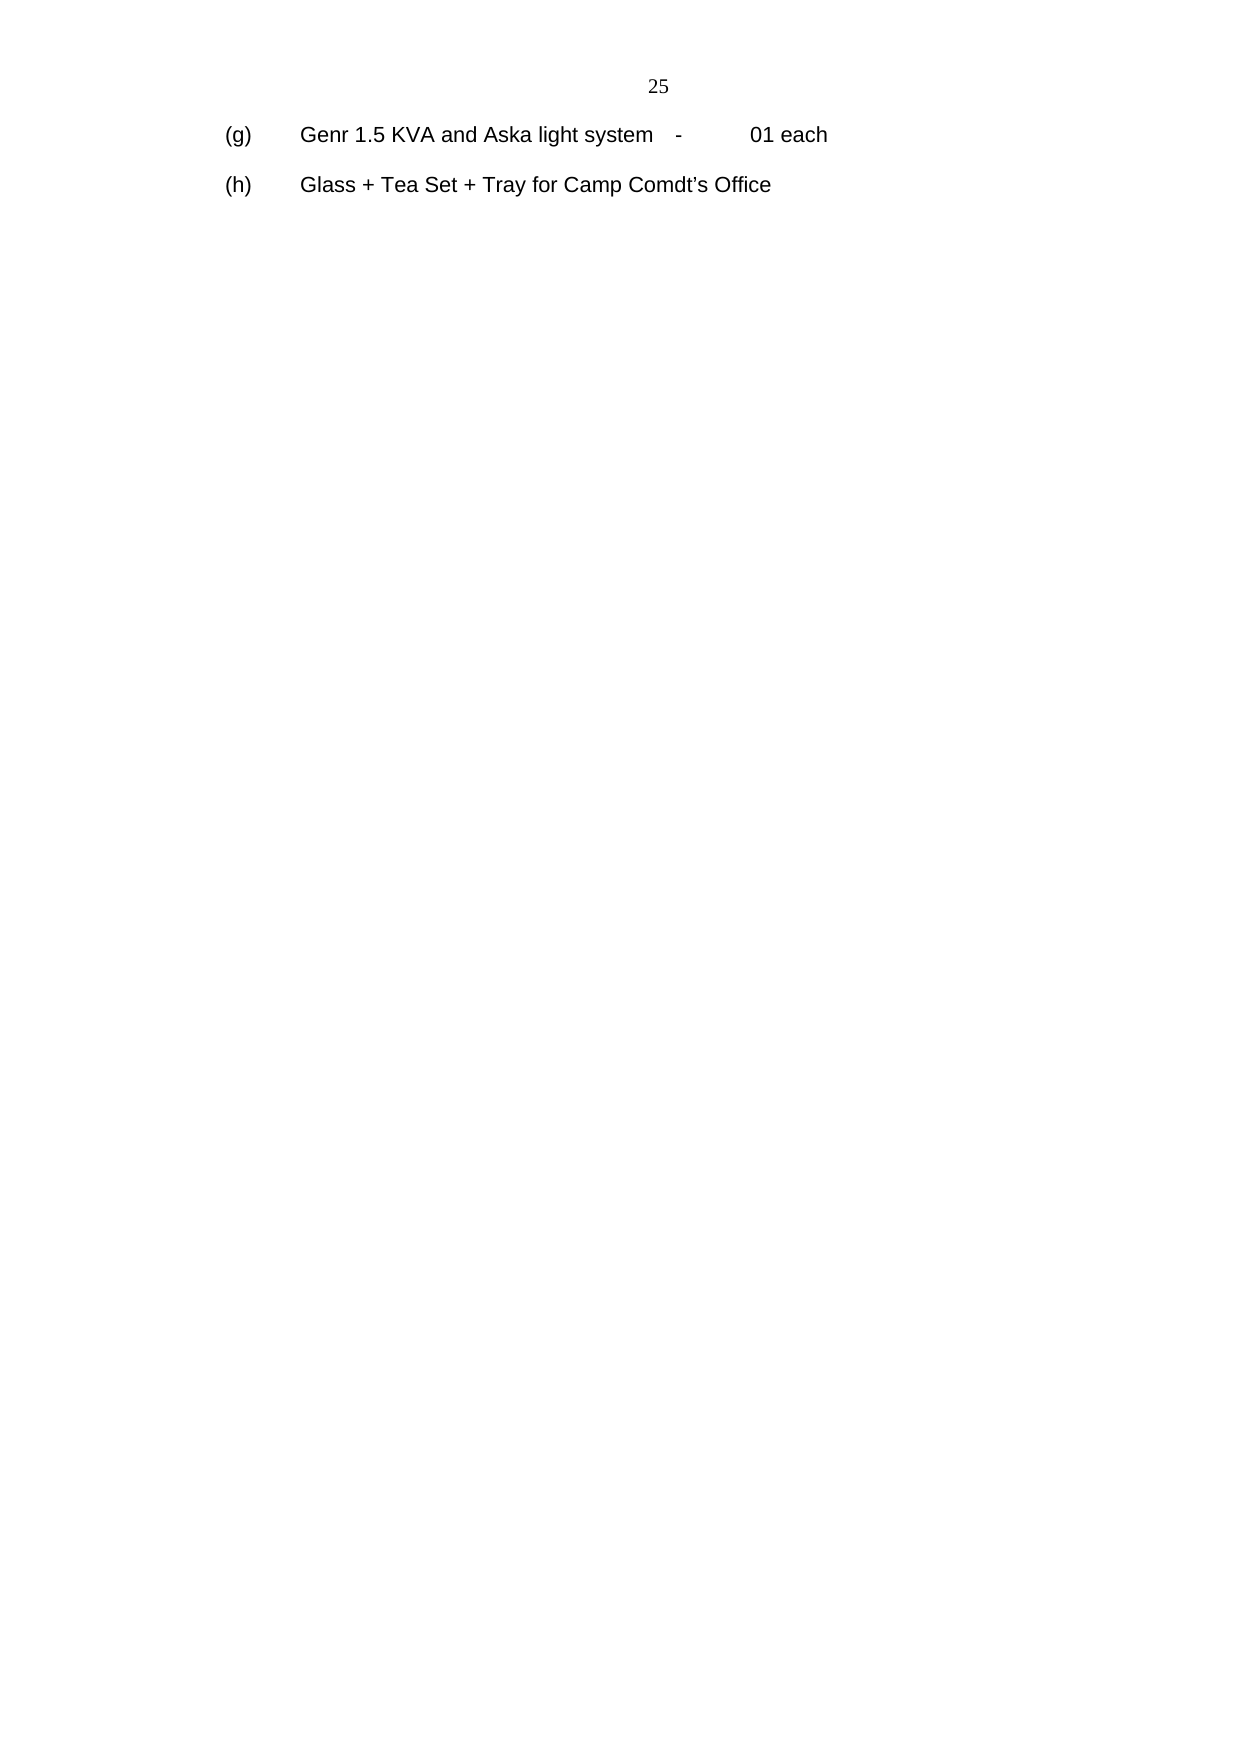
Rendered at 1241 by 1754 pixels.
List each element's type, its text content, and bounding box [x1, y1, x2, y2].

text (g) Genr 1.5 KVA and Aska light system - 01 each [150, 122, 1167, 147]
text (h) Glass + Tea Set + Tray for Camp Comdt’s Office [150, 172, 1167, 197]
